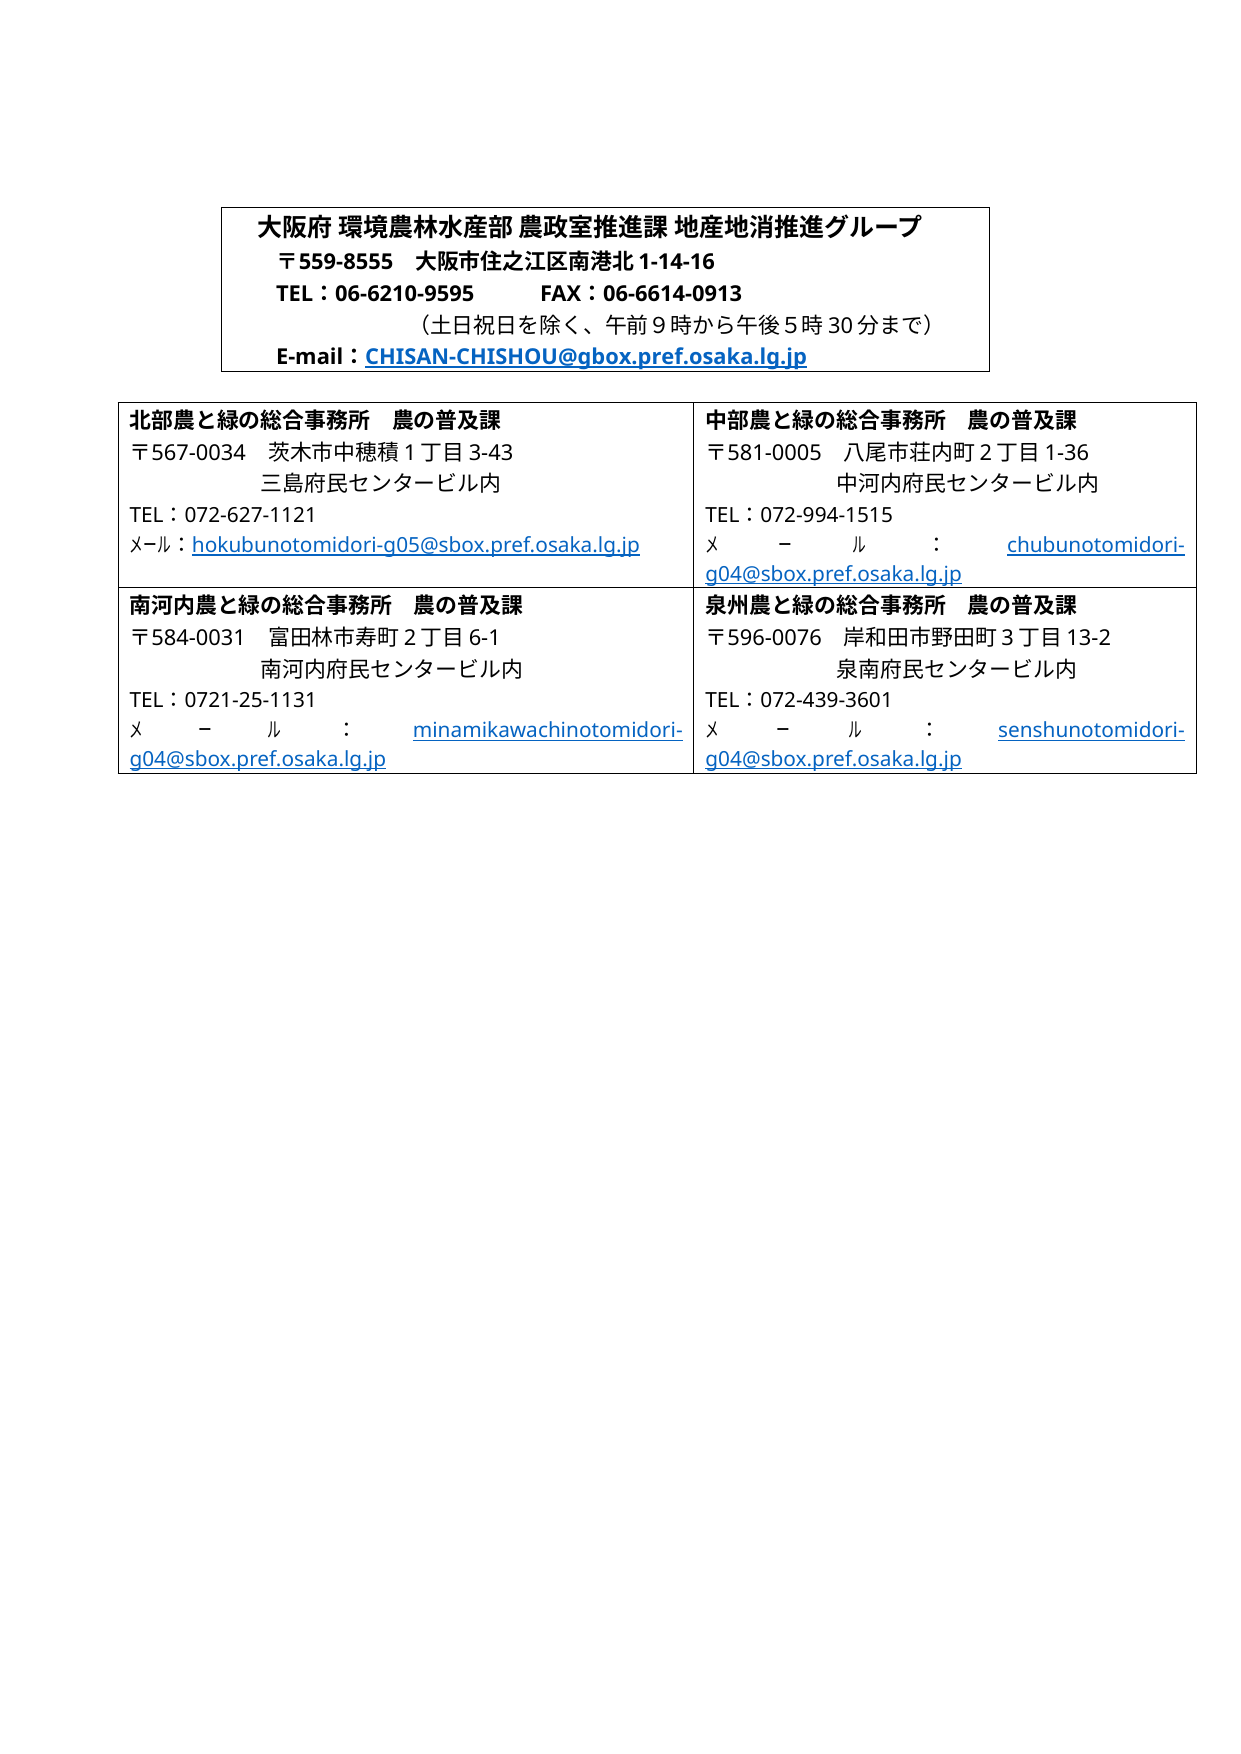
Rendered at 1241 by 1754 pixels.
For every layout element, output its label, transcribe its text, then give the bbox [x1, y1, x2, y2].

table_header 大阪府 環境農林水産部 農政室推進課 地産地消推進グループ 〒559-8555 大阪市住之江区南港北1-14-16 TEL：06-6210-9595 FAX：06-6614-0913 （土日祝日を除く、午前９時から午後５時30分まで） E-mail：CHISAN-CHISHOU@gbox.pref.osaka.lg.jp [222, 208, 989, 371]
table_header 北部農と緑の総合事務所 農の普及課 〒567-0034 茨木市中穂積1丁目3-43 三島府民センタービル内 TEL：072-627-1121 メール：hokubunotomidori-g05@sbox.pref.osaka.lg.jp [119, 403, 693, 587]
table_cell 泉州農と緑の総合事務所 農の普及課 〒596-0076 岸和田市野田町3丁目13-2 泉南府民センタービル内 TEL：072-439-3601 メール：senshunotomidori-g04@sbox.pref.osaka.lg.jp [694, 588, 1196, 772]
table_cell 南河内農と緑の総合事務所 農の普及課 〒584-0031 富田林市寿町2丁目6-1 南河内府民センタービル内 TEL：0721-25-1131 メール：minamikawachinotomidori-g04@sbox.pref.osaka.lg.jp [119, 588, 693, 772]
table_header 中部農と緑の総合事務所 農の普及課 〒581-0005 八尾市荘内町2丁目1-36 中河内府民センタービル内 TEL：072-994-1515 メール：chubunotomidori-g04@sbox.pref.osaka.lg.jp [694, 403, 1196, 587]
